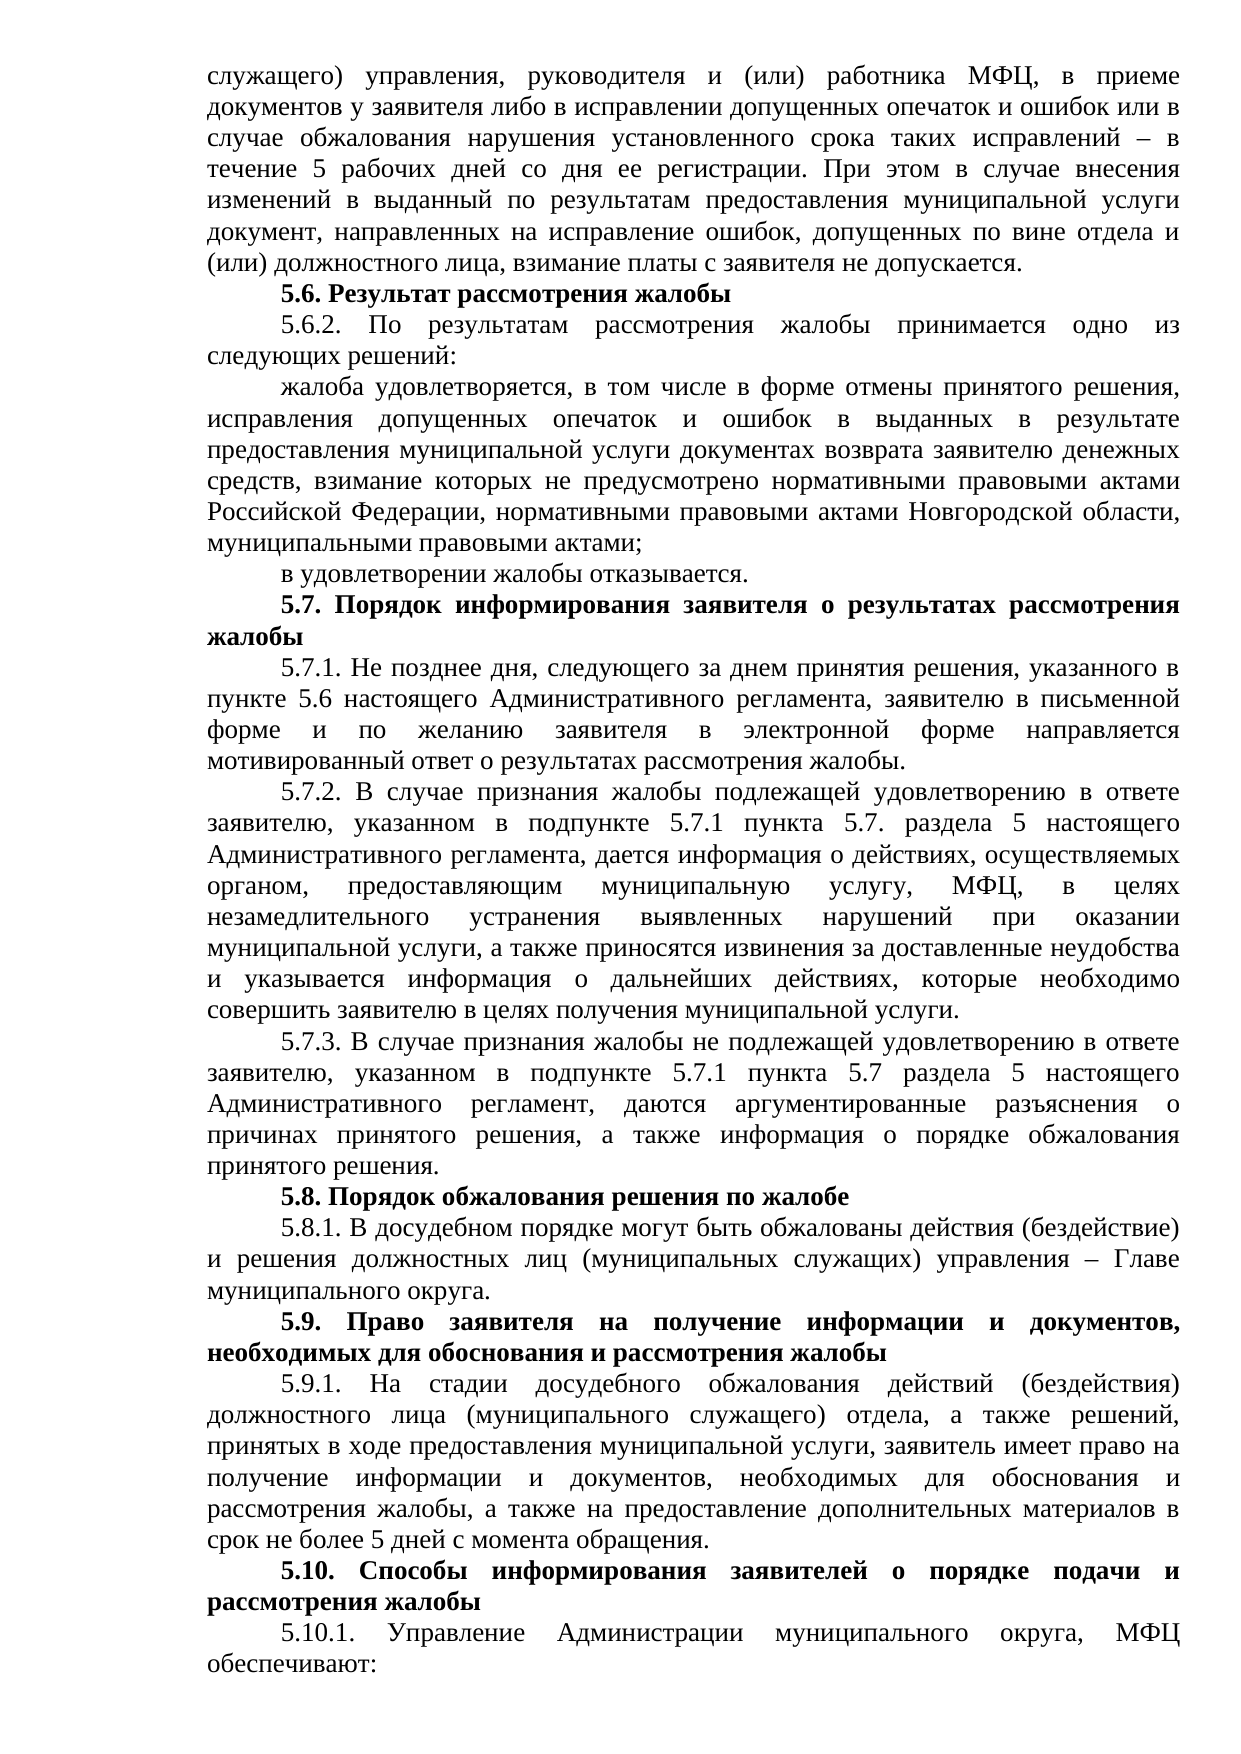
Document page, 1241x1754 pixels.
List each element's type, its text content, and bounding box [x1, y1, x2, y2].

text 5.10. Способы информирования заявителей о порядке подачи и рассмотрения жалобы [207, 1554, 1181, 1616]
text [207, 59, 1181, 277]
text 5.7.2. В случае признания жалобы подлежащей удовлетворению в ответе заявителю, указанном в подпункте 5.7.1 пункта 5.7. раздела 5 настоящего Административного регламента, дается информация о действиях, осуществляемых органом, предоставляющим муниципальную услугу, МФЦ, в целях незамедлительного устранения выявленных нарушений при оказании муниципальной услуги, а также приносятся извинения за доставленные неудобства и указывается информация о дальнейших действиях, которые необходимо совершить заявителю в целях получения муниципальной услуги. [207, 775, 1181, 1024]
text в удовлетворении жалобы отказывается. [207, 557, 1181, 588]
text 5.9.1. На стадии досудебного обжалования действий (бездействия) должностного лица (муниципального служащего) отдела, а также решений, принятых в ходе предоставления муниципальной услуги, заявитель имеет право на получение информации и документов, необходимых для обоснования и рассмотрения жалобы, а также на предоставление дополнительных материалов в срок не более 5 дней с момента обращения. [207, 1367, 1181, 1554]
text жалоба удовлетворяется, в том числе в форме отмены принятого решения, исправления допущенных опечаток и ошибок в выданных в результате предоставления муниципальной услуги документах возврата заявителю денежных средств, взимание которых не предусмотрено нормативными правовыми актами Российской Федерации, нормативными правовыми актами Новгородской области, муниципальными правовыми актами; [207, 371, 1181, 557]
text 5.7. Порядок информирования заявителя о результатах рассмотрения жалобы [207, 588, 1181, 651]
text 5.6.2. По результатам рассмотрения жалобы принимается одно из следующих решений: [207, 308, 1181, 371]
text 5.8.1. В досудебном порядке могут быть обжалованы действия (бездействие) и решения должностных лиц (муниципальных служащих) управления – Главе муниципального округа. [207, 1211, 1181, 1305]
text 5.7.1. Не позднее дня, следующего за днем принятия решения, указанного в пункте 5.6 настоящего Административного регламента, заявителю в письменной форме и по желанию заявителя в электронной форме направляется мотивированный ответ о результатах рассмотрения жалобы. [207, 651, 1181, 775]
text 5.8. Порядок обжалования решения по жалобе [207, 1180, 1181, 1211]
text 5.10.1. Управление Администрации муниципального округа, МФЦ обеспечивают: [207, 1616, 1181, 1679]
text 5.9. Право заявителя на получение информации и документов, необходимых для обоснования и рассмотрения жалобы [207, 1305, 1181, 1367]
text 5.7.3. В случае признания жалобы не подлежащей удовлетворению в ответе заявителю, указанном в подпункте 5.7.1 пункта 5.7 раздела 5 настоящего Административного регламент, даются аргументированные разъяснения о причинах принятого решения, а также информация о порядке обжалования принятого решения. [207, 1024, 1181, 1180]
text 5.6. Результат рассмотрения жалобы [207, 277, 1181, 308]
